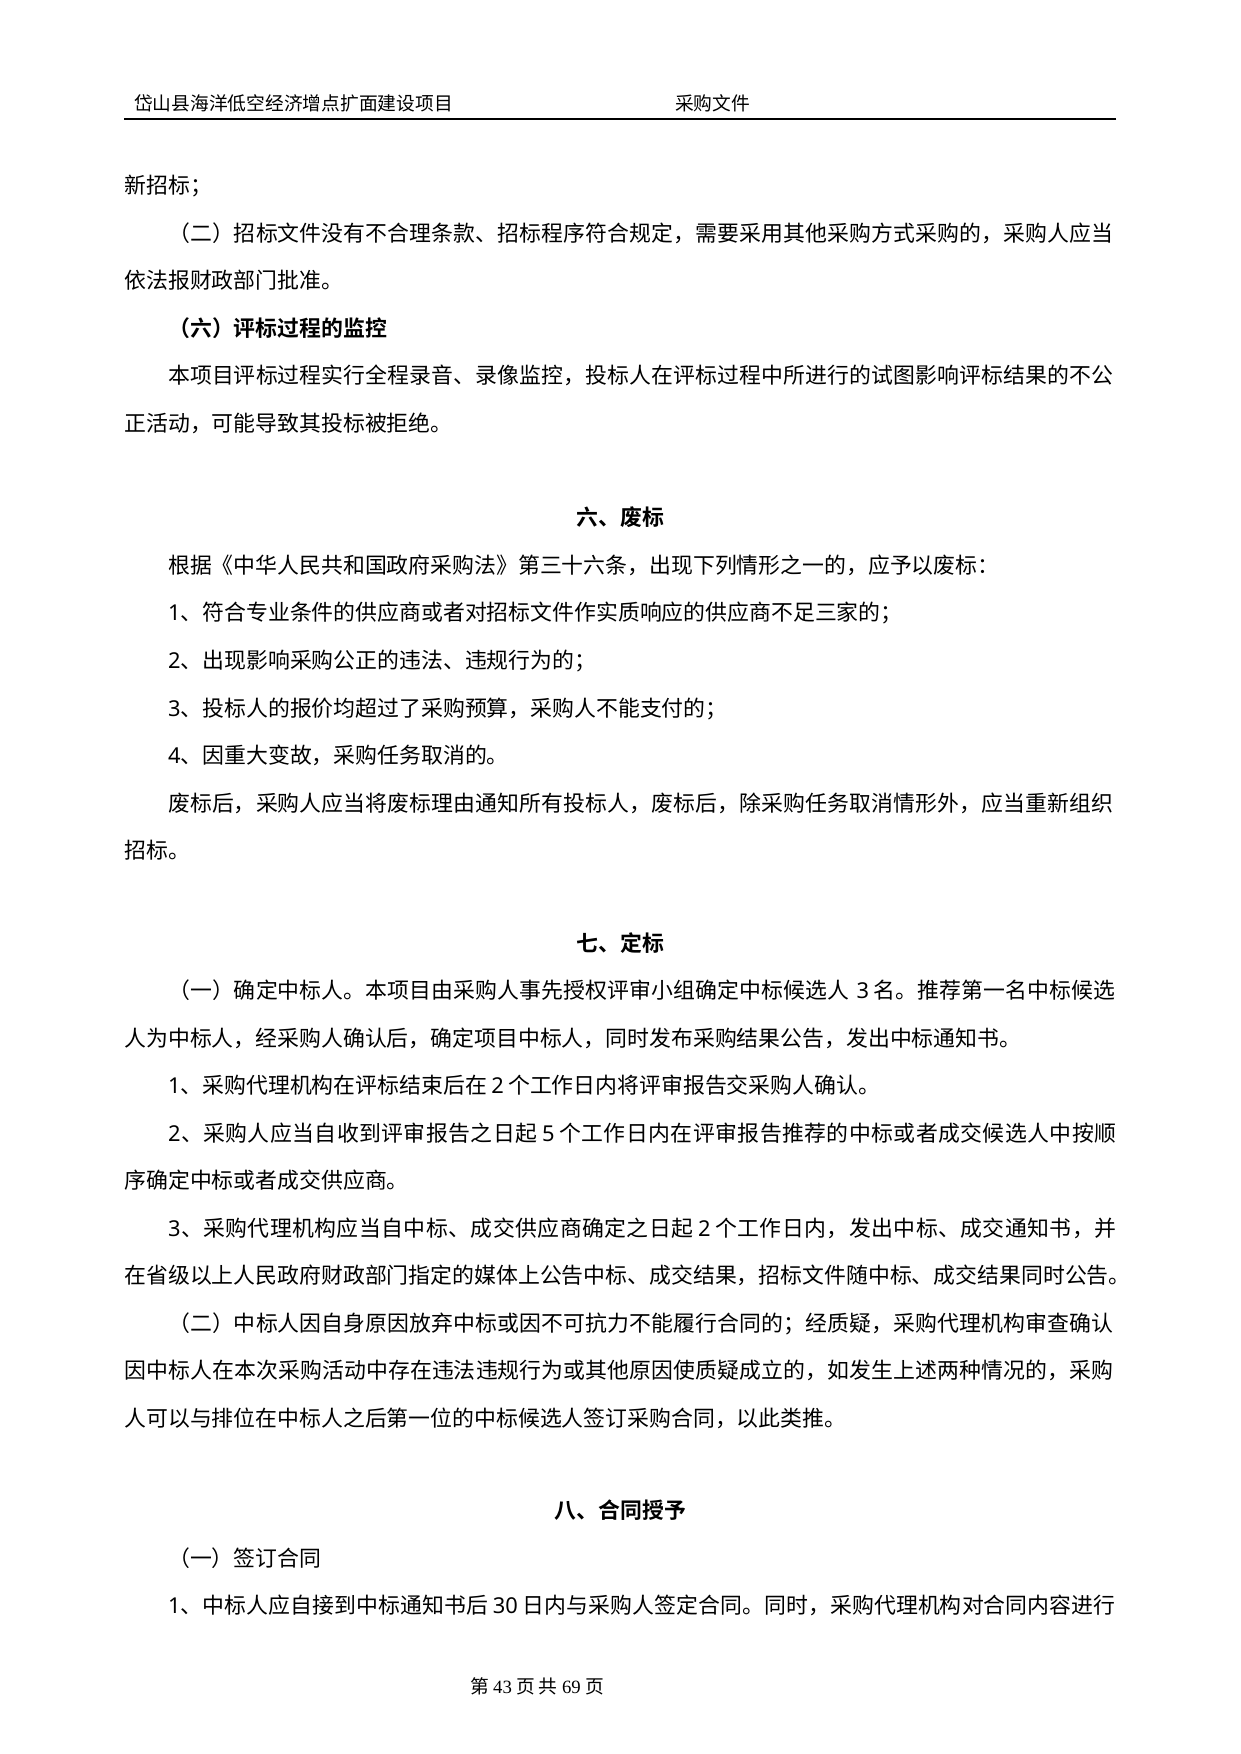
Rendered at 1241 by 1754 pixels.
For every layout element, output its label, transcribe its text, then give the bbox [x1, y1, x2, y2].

text 3、采购代理机构应当自中标、成交供应商确定之日起2个工作日内，发出中标、成交通知书，并在省级以上人民政府财政部门指定的媒体上公告中标、成交结果，招标文件随中标、成交结果同时公告。 [124, 1211, 1116, 1290]
text （一）签订合同 [124, 1541, 1116, 1572]
text 根据《中华人民共和国政府采购法》第三十六条，出现下列情形之一的，应予以废标： [124, 548, 1116, 579]
text 4、因重大变故，采购任务取消的。 [124, 738, 1116, 770]
text （二）招标文件没有不合理条款、招标程序符合规定，需要采用其他采购方式采购的，采购人应当依法报财政部门批准。 [124, 216, 1116, 295]
text 1、采购代理机构在评标结束后在2个工作日内将评审报告交采购人确认。 [124, 1068, 1116, 1100]
text 废标后，采购人应当将废标理由通知所有投标人，废标后，除采购任务取消情形外，应当重新组织招标。 [124, 786, 1116, 865]
text （六）评标过程的监控 [124, 311, 1116, 342]
text 1、符合专业条件的供应商或者对招标文件作实质响应的供应商不足三家的； [124, 595, 1116, 627]
text 本项目评标过程实行全程录音、录像监控，投标人在评标过程中所进行的试图影响评标结果的不公正活动，可能导致其投标被拒绝。 [124, 358, 1116, 437]
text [124, 1588, 1116, 1620]
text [124, 168, 1116, 200]
text 六、废标 [124, 500, 1116, 532]
text 七、定标 [124, 926, 1116, 957]
text 3、投标人的报价均超过了采购预算，采购人不能支付的； [124, 691, 1116, 722]
text 2、采购人应当自收到评审报告之日起5个工作日内在评审报告推荐的中标或者成交候选人中按顺序确定中标或者成交供应商。 [124, 1116, 1116, 1195]
text 八、合同授予 [124, 1493, 1116, 1525]
text 2、出现影响采购公正的违法、违规行为的； [124, 643, 1116, 675]
text （二）中标人因自身原因放弃中标或因不可抗力不能履行合同的；经质疑，采购代理机构审查确认因中标人在本次采购活动中存在违法违规行为或其他原因使质疑成立的，如发生上述两种情况的，采购人可以与排位在中标人之后第一位的中标候选人签订采购合同，以此类推。 [124, 1306, 1116, 1433]
text （一）确定中标人。本项目由采购人事先授权评审小组确定中标候选人3名。推荐第一名中标候选人为中标人，经采购人确认后，确定项目中标人，同时发布采购结果公告，发出中标通知书。 [124, 973, 1116, 1052]
